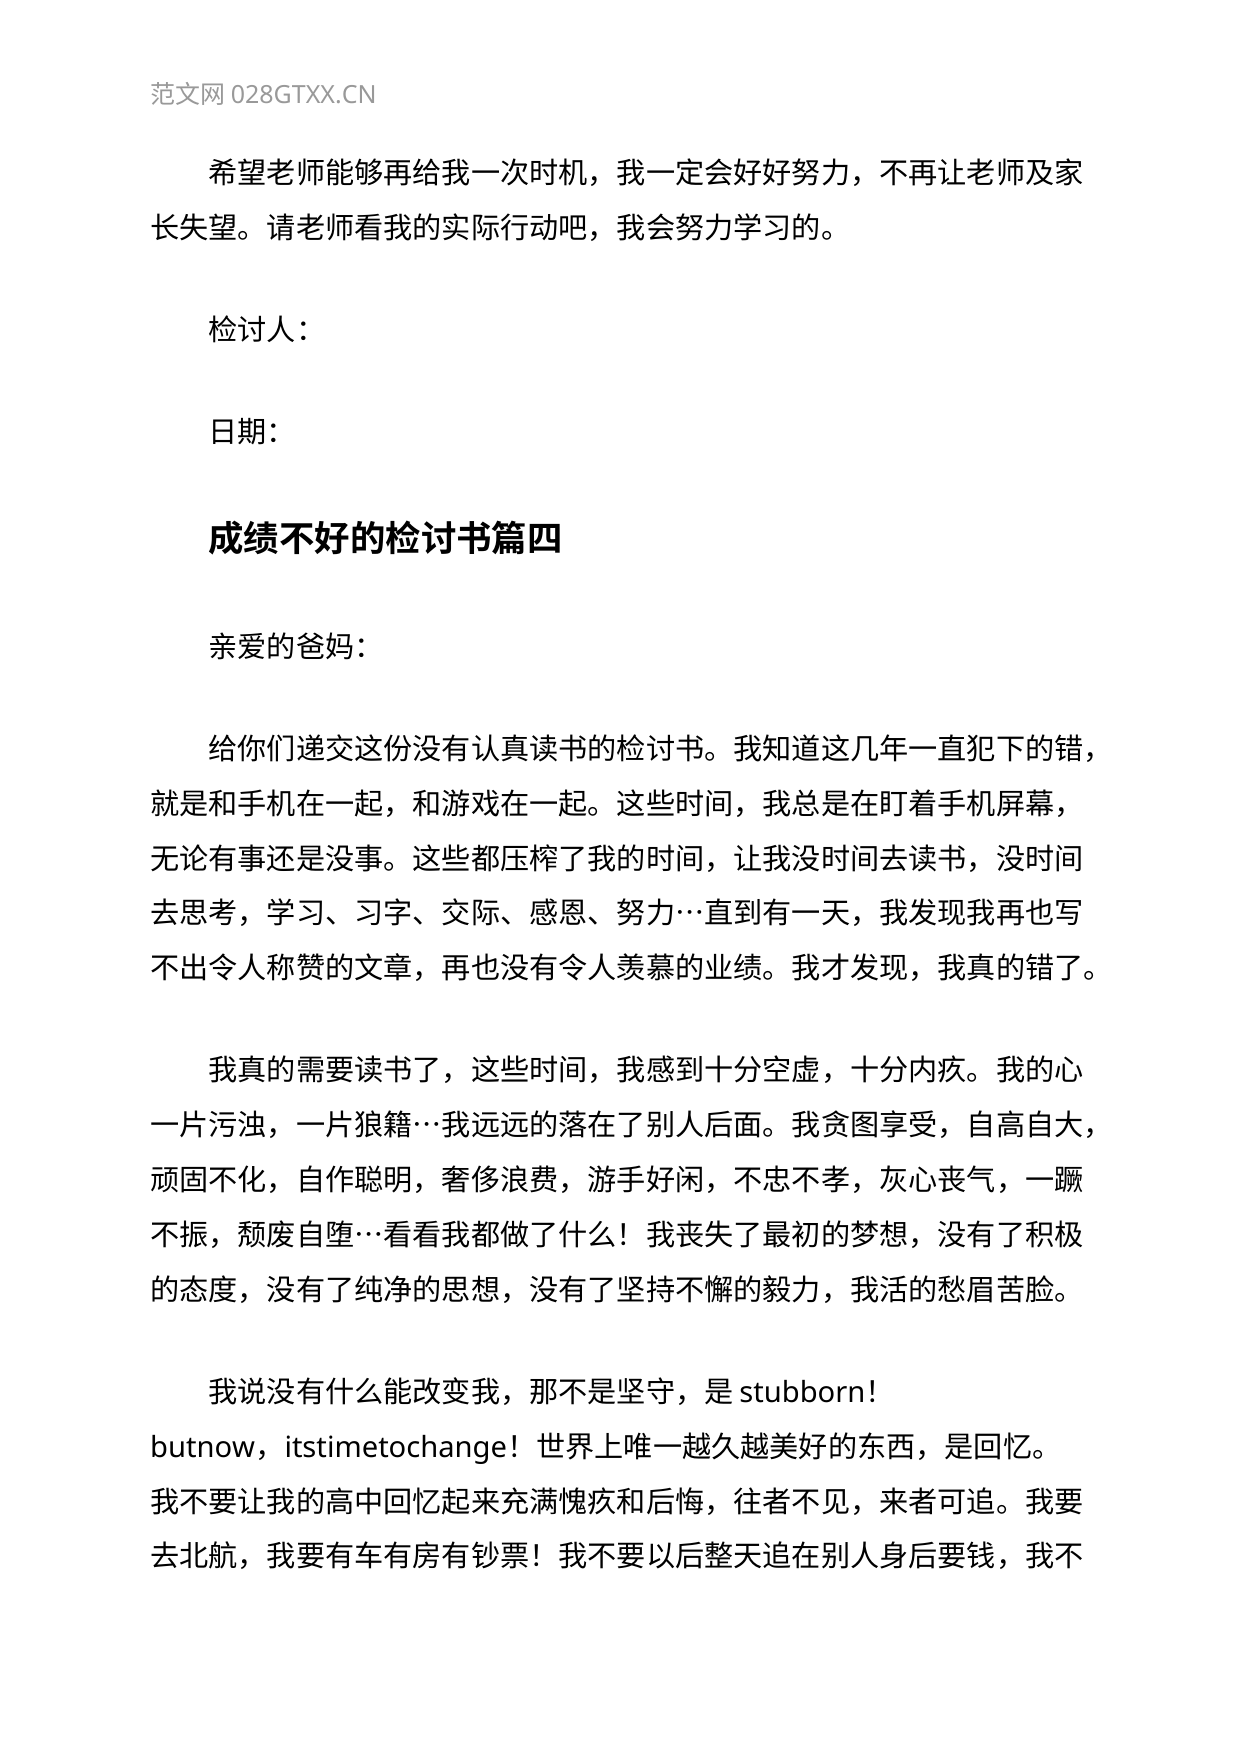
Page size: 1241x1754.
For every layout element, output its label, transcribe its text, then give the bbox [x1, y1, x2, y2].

text 希望老师能够再给我一次时机，我一定会好好努力，不再让老师及家长失望。请老师看我的实际行动吧，我会努力学习的。 [150, 150, 1090, 247]
text 我真的需要读书了，这些时间，我感到十分空虚，十分内疚。我的心一片污浊，一片狼籍…我远远的落在了别人后面。我贪图享受，自高自大，顽固不化，自作聪明，奢侈浪费，游手好闲，不忠不孝，灰心丧气，一蹶不振，颓废自堕…看看我都做了什么！我丧失了最初的梦想，没有了积极的态度，没有了纯净的思想，没有了坚持不懈的毅力，我活的愁眉苦脸。 [150, 1047, 1090, 1309]
text 给你们递交这份没有认真读书的检讨书。我知道这几年一直犯下的错，就是和手机在一起，和游戏在一起。这些时间，我总是在盯着手机屏幕，无论有事还是没事。这些都压榨了我的时间，让我没时间去读书，没时间去思考，学习、习字、交际、感恩、努力…直到有一天，我发现我再也写不出令人称赞的文章，再也没有令人羡慕的业绩。我才发现，我真的错了。 [150, 725, 1090, 987]
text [150, 1368, 1090, 1575]
text 亲爱的爸妈： [150, 624, 1090, 666]
text 检讨人： [150, 307, 1090, 349]
text 日期： [150, 408, 1090, 451]
text 成绩不好的检讨书篇四 [150, 510, 1090, 561]
